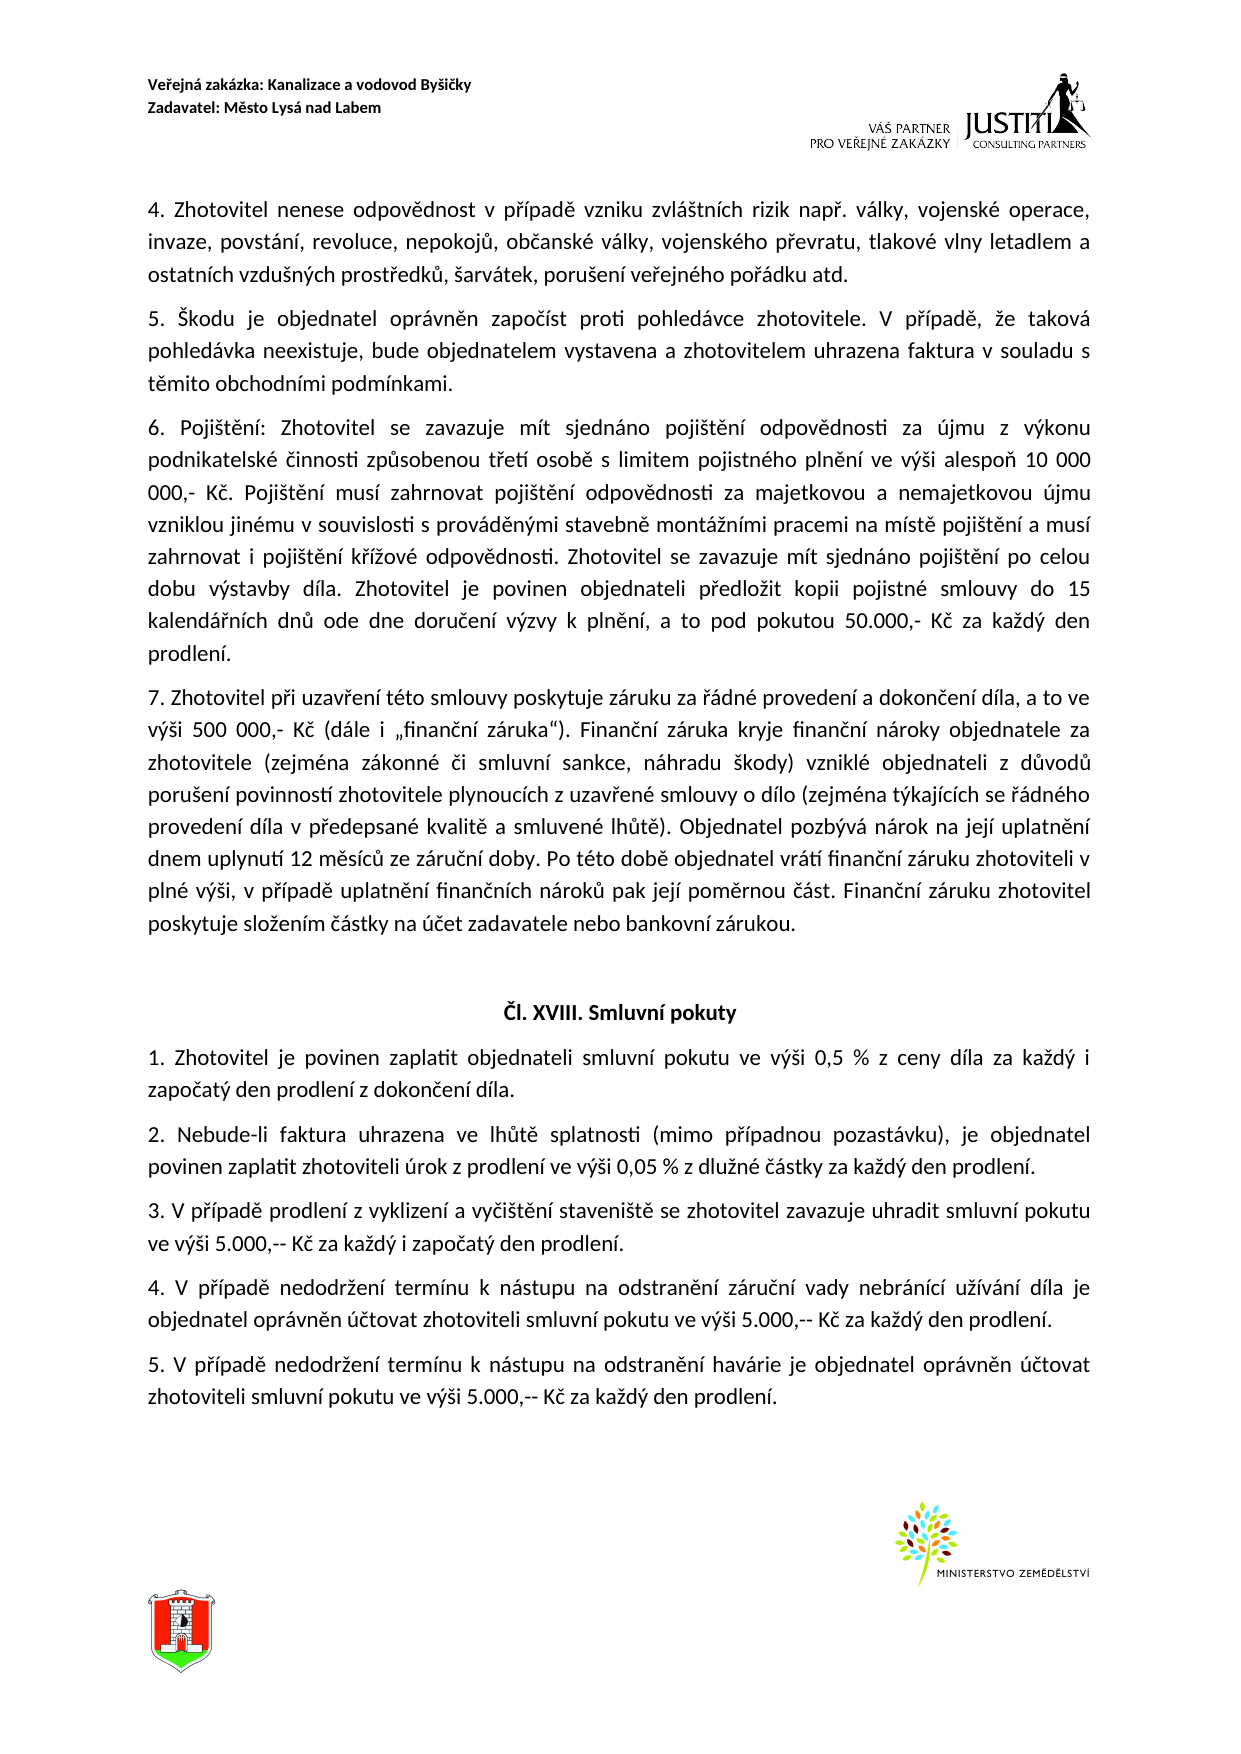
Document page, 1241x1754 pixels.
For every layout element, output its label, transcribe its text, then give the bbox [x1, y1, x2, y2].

picture [893, 1499, 1093, 1588]
text 5. V případě nedodržení termínu k nástupu na odstranění havárie je objednatel oprávněn účtovat zhotoviteli smluvní pokutu ve výši 5.000,-- Kč za každý den prodlení. [148, 1350, 1092, 1411]
text 2. Nebude-li faktura uhrazena ve lhůtě splatnosti (mimo případnou pozastávku), je objednatel povinen zaplatit zhotoviteli úrok z prodlení ve výši 0,05 % z dlužné částky za každý den prodlení. [148, 1120, 1092, 1180]
text 4. Zhotovitel nenese odpovědnost v případě vzniku zvláštních rizik např. války, vojenské operace, invaze, povstání, revoluce, nepokojů, občanské války, vojenského převratu, tlakové vlny letadlem a ostatních vzdušných prostředků, šarvátek, porušení veřejného pořádku atd. [148, 195, 1092, 288]
text 1. Zhotovitel je povinen zaplatit objednateli smluvní pokutu ve výši 0,5 % z ceny díla za každý i započatý den prodlení z dokončení díla. [148, 1043, 1092, 1103]
picture [147, 1588, 218, 1677]
text Čl. XVIII. Smluvní pokuty [148, 998, 1092, 1026]
text 6. Pojištění: Zhotovitel se zavazuje mít sjednáno pojištění odpovědnosti za újmu z výkonu podnikatelské činnosti způsobenou třetí osobě s limitem pojistného plnění ve výši alespoň 10 000 000,- Kč. Pojištění musí zahrnovat pojištění odpovědnosti za majetkovou a nemajetkovou újmu vzniklou jinému v souvislosti s prováděnými stavebně montážními pracemi na místě pojištění a musí zahrnovat i pojištění křížové odpovědnosti. Zhotovitel se zavazuje mít sjednáno pojištění po celou dobu výstavby díla. Zhotovitel je povinen objednateli předložit kopii pojistné smlouvy do 15 kalendářních dnů ode dne doručení výzvy k plnění, a to pod pokutou 50.000,- Kč za každý den prodlení. [148, 413, 1092, 667]
text 4. V případě nedodržení termínu k nástupu na odstranění záruční vady nebránící užívání díla je objednatel oprávněn účtovat zhotoviteli smluvní pokutu ve výši 5.000,-- Kč za každý den prodlení. [148, 1273, 1092, 1334]
picture [811, 73, 1093, 151]
text 3. V případě prodlení z vyklizení a vyčištění staveniště se zhotovitel zavazuje uhradit smluvní pokutu ve výši 5.000,-- Kč za každý i započatý den prodlení. [148, 1197, 1092, 1257]
text 5. Škodu je objednatel oprávněn započíst proti pohledávce zhotovitele. V případě, že taková pohledávka neexistuje, bude objednatelem vystavena a zhotovitelem uhrazena faktura v souladu s těmito obchodními podmínkami. [148, 304, 1092, 397]
text 7. Zhotovitel při uzavření této smlouvy poskytuje záruku za řádné provedení a dokončení díla, a to ve výši 500 000,- Kč (dále i „finanční záruka“). Finanční záruka kryje finanční nároky objednatele za zhotovitele (zejména zákonné či smluvní sankce, náhradu škody) vzniklé objednateli z důvodů porušení povinností zhotovitele plynoucích z uzavřené smlouvy o dílo (zejména týkajících se řádného provedení díla v předepsané kvalitě a smluvené lhůtě). Objednatel pozbývá nárok na její uplatnění dnem uplynutí 12 měsíců ze záruční doby. Po této době objednatel vrátí finanční záruku zhotoviteli v plné výši, v případě uplatnění finančních nároků pak její poměrnou část. Finanční záruku zhotovitel poskytuje složením částky na účet zadavatele nebo bankovní zárukou. [148, 683, 1092, 937]
